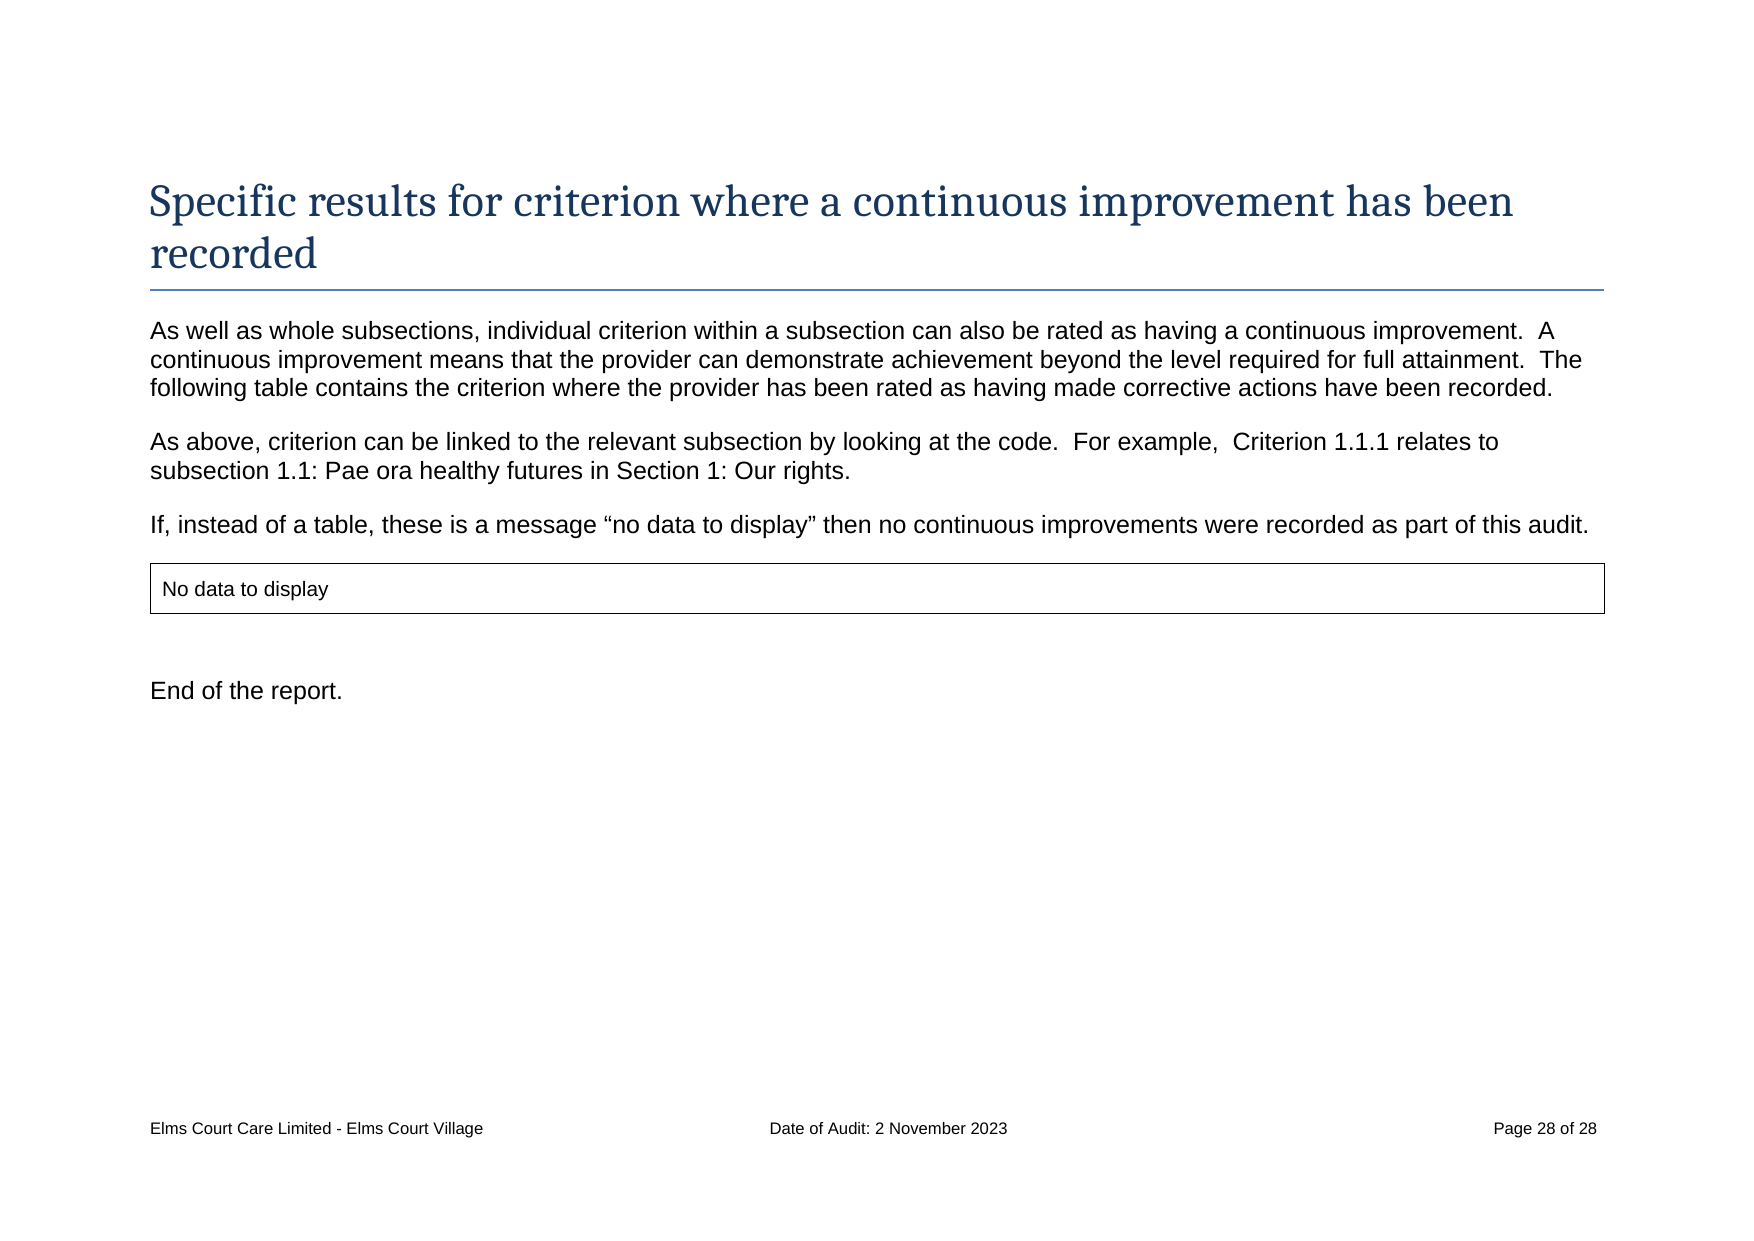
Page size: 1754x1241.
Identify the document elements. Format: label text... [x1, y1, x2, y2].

text If, instead of a table, these is a message “no data to display” then no continuous improvements were recorded as part of this audit. [150, 509, 1604, 538]
table_header No data to display [151, 564, 1604, 613]
text End of the report. [150, 676, 1604, 704]
subtitle Specific results for criterion where a continuous improvement has been recorded [150, 175, 1604, 289]
text As well as whole subsections, individual criterion within a subsection can also be rated as having a continuous improvement. A continuous improvement means that the provider can demonstrate achievement beyond the level required for full attainment. The following table contains the criterion where the provider has been rated as having made corrective actions have been recorded. [150, 316, 1604, 402]
text As above, criterion can be linked to the relevant subsection by looking at the code. For example, Criterion 1.1.1 relates to subsection 1.1: Pae ora healthy futures in Section 1: Our rights. [150, 427, 1604, 484]
